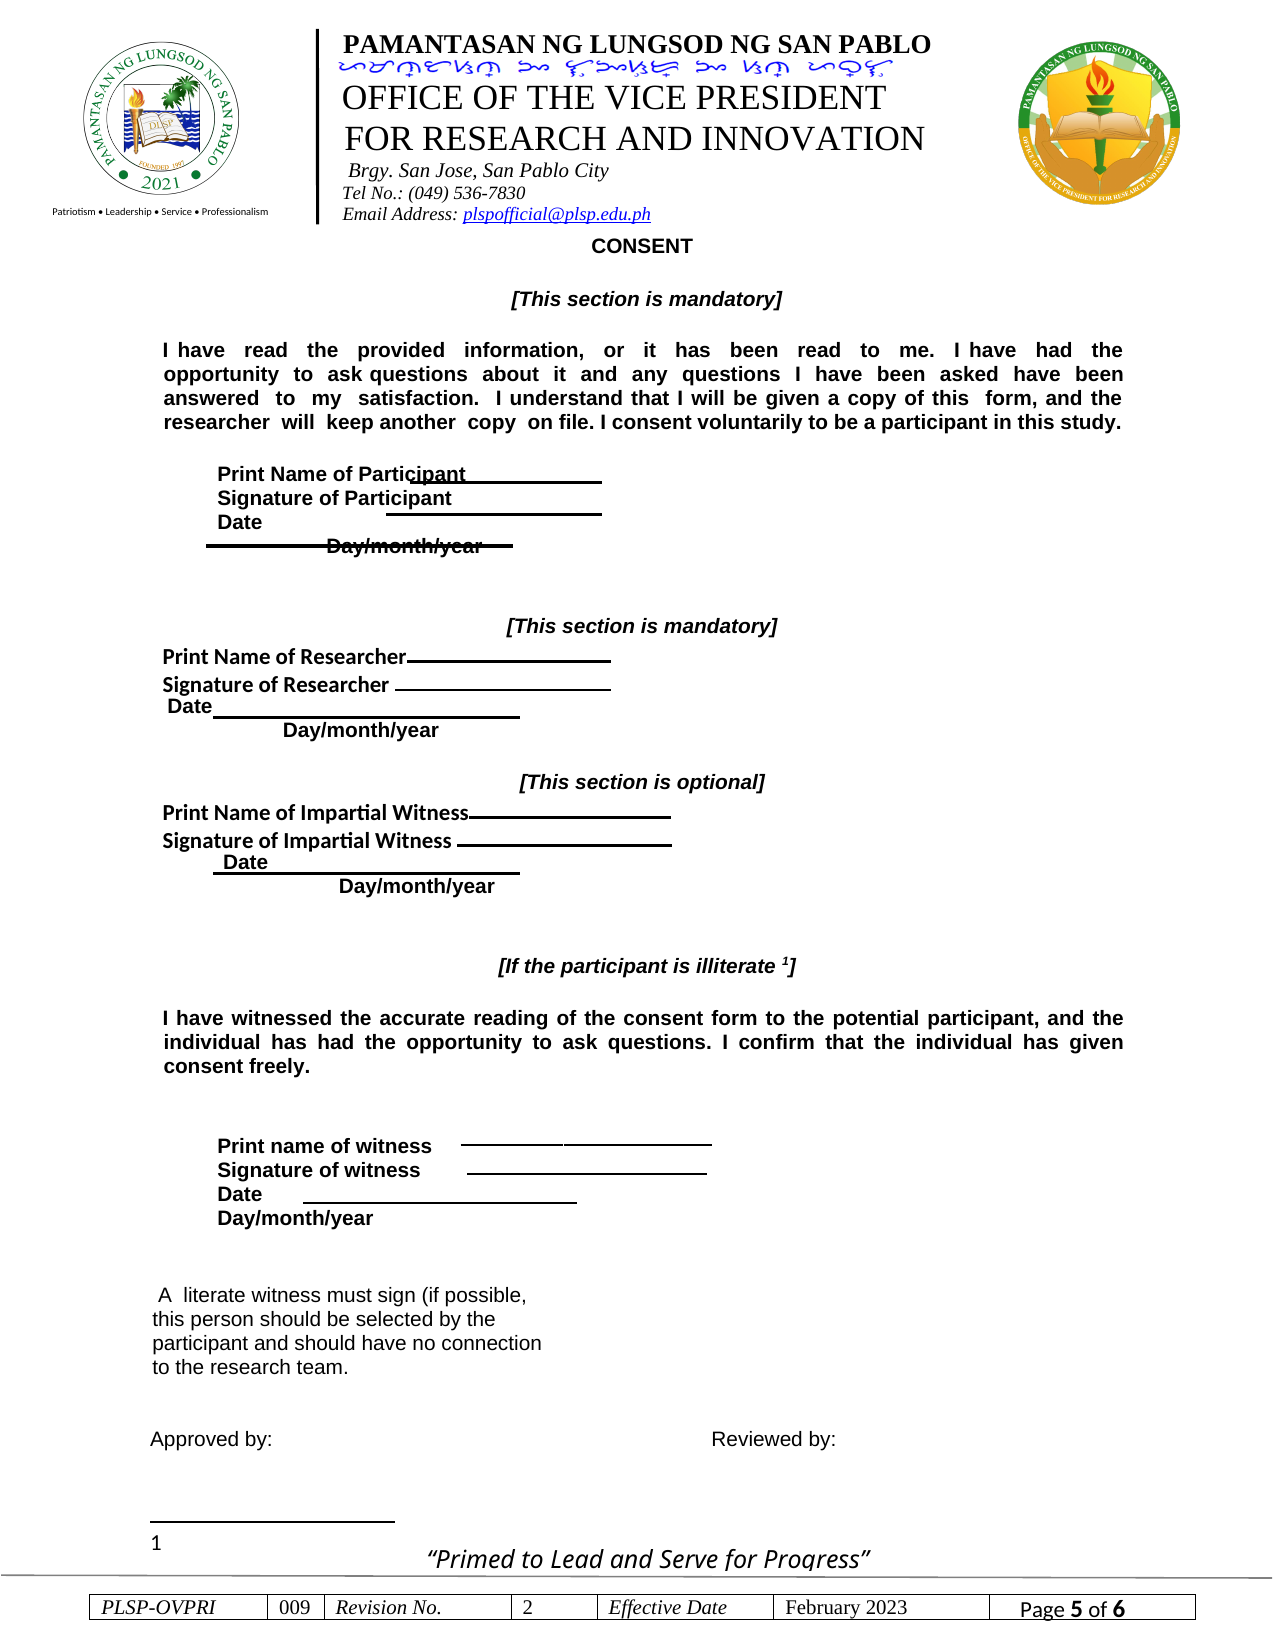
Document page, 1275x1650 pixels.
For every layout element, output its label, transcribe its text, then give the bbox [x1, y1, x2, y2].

subtitle [This section is mandatory] [160, 286, 1124, 310]
text [This section is mandatory] [159, 614, 1124, 638]
subtitle Print Name of Participant_ [163, 462, 1125, 486]
text A literate witness must sign (if possible, this person should be selected by the participant and should have no connection to the research team. [152, 1283, 560, 1378]
subtitle Day/month/year [150, 718, 1125, 742]
text Approved by: Reviewed by: [150, 1426, 1125, 1450]
subtitle Signature of Participant [163, 486, 1125, 510]
subtitle Date [150, 694, 1125, 718]
picture [331, 53, 899, 83]
subtitle Day/month/year [163, 874, 1125, 898]
subtitle Print name of witness [163, 1134, 1125, 1158]
subtitle [If the participant is illiterate ] [160, 954, 1125, 978]
text CONSENT [204, 234, 1080, 258]
subtitle Day/month/year [163, 1206, 1125, 1230]
text I have read the provided information, or it has been read to me. I have had the opportunity to ask questions about it and any questions I have been asked have been answered to my satisfaction. I understand that I will be given a copy of this form, and the researcher will keep another copy on file. I consent voluntarily to be a participant in this study. [162, 338, 1125, 434]
subtitle Signature of witness [163, 1158, 1125, 1182]
text I have witnessed the accurate reading of the consent form to the potential participant, and the individual has had the opportunity to ask questions. I confirm that the individual has given consent freely. [162, 1006, 1125, 1078]
subtitle Date [163, 1182, 1125, 1206]
text [This section is optional] [159, 770, 1125, 794]
subtitle Date [163, 510, 1125, 534]
subtitle Day/month/year [226, 534, 1125, 558]
picture [1016, 40, 1182, 207]
picture [70, 28, 252, 207]
subtitle Date [163, 850, 1125, 874]
